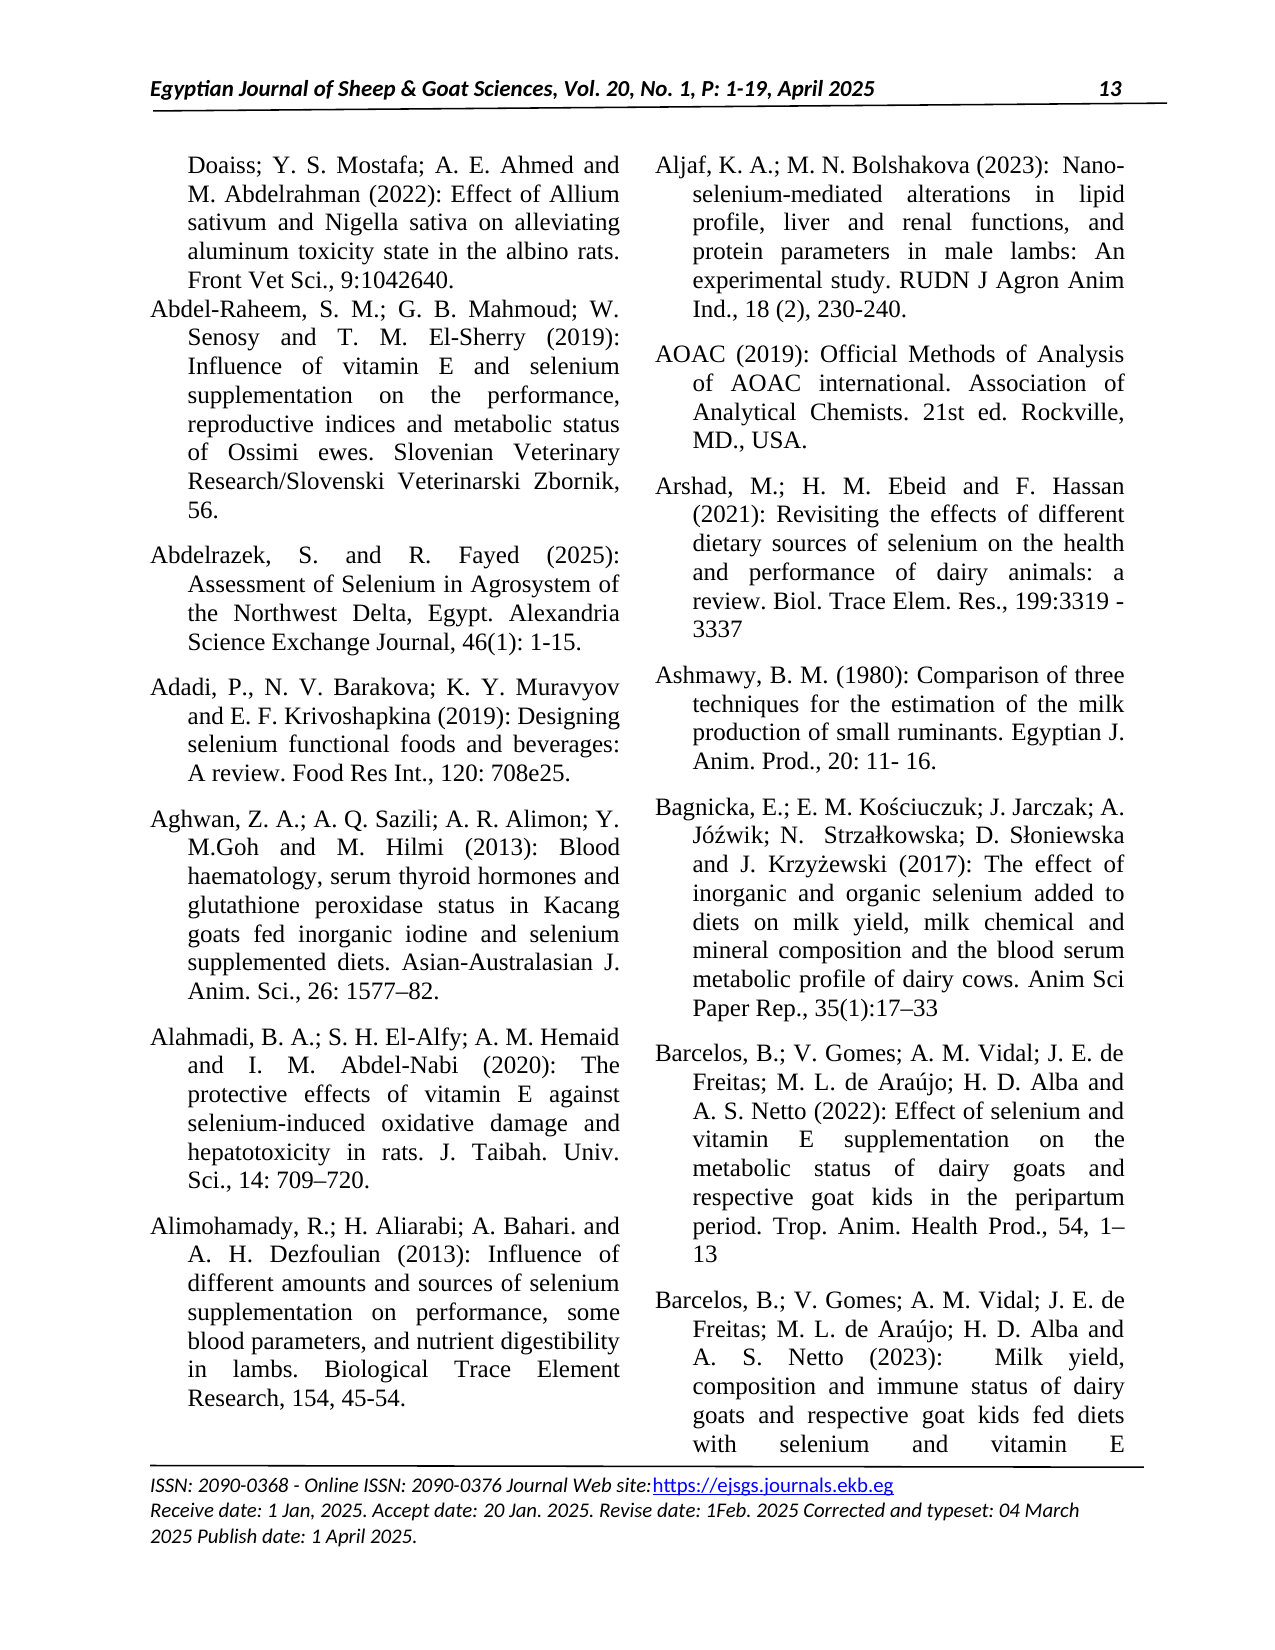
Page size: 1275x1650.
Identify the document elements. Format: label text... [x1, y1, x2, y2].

text AOAC (2019): Official Methods of Analysis of AOAC international. Association of Analytical Chemists. 21st ed. Rockville, MD., USA. [655, 339, 1125, 454]
text Adadi, P., N. V. Barakova; K. Y. Muravyov and E. F. Krivoshapkina (2019): Designing selenium functional foods and beverages: A review. Food Res Int., 120: 708e25. [150, 672, 620, 787]
text Alimohamady, R.; H. Aliarabi; A. Bahari. and A. H. Dezfoulian (2013): Influence of different amounts and sources of selenium supplementation on performance, some blood parameters, and nutrient digestibility in lambs. Biological Trace Element Research, 154, 45-54. [150, 1211, 620, 1412]
text Barcelos, B.; V. Gomes; A. M. Vidal; J. E. de Freitas; M. L. de Araújo; H. D. Alba and A. S. Netto (2022): Effect of selenium and vitamin E supplementation on the metabolic status of dairy goats and respective goat kids in the peripartum period. Trop. Anim. Health Prod., 54, 1–13 [655, 1038, 1125, 1268]
text Abdelrazek, S. and R. Fayed (2025): Assessment of Selenium in Agrosystem of the Northwest Delta, Egypt. Alexandria Science Exchange Journal, 46(1): 1-15. [150, 540, 620, 655]
text Arshad, M.; H. M. Ebeid and F. Hassan (2021): Revisiting the effects of different dietary sources of selenium on the health and performance of dairy animals: a review. Biol. Trace Elem. Res., 199:3319 - 3337 [655, 471, 1125, 643]
text Alahmadi, B. A.; S. H. El-Alfy; A. M. Hemaid and I. M. Abdel-Nabi (2020): The protective effects of vitamin E against selenium-induced oxidative damage and hepatotoxicity in rats. J. Taibah. Univ. Sci., 14: 709–720. [150, 1022, 620, 1194]
text Aljaf, K. A.; M. N. Bolshakova (2023): Nano-selenium-mediated alterations in lipid profile, liver and renal functions, and protein parameters in male lambs: An experimental study. RUDN J Agron Anim Ind., 18 (2), 230-240. [655, 150, 1125, 322]
text Aghwan, Z. A.; A. Q. Sazili; A. R. Alimon; Y. M.Goh and M. Hilmi (2013): Blood haematology, serum thyroid hormones and glutathione peroxidase status in Kacang goats fed inorganic iodine and selenium supplemented diets. Asian-Australasian J. Anim. Sci., 26: 1577–82. [150, 804, 620, 1005]
text Ashmawy, B. M. (1980): Comparison of three techniques for the estimation of the milk production of small ruminants. Egyptian J. Anim. Prod., 20: 11- 16. [655, 660, 1125, 775]
text Abdel-Raheem, S. M.; G. B. Mahmoud; W. Senosy and T. M. El-Sherry (2019): Influence of vitamin E and selenium supplementation on the performance, reproductive indices and metabolic status of Ossimi ewes. Slovenian Veterinary Research/Slovenski Veterinarski Zbornik, 56. [150, 294, 620, 524]
text Bagnicka, E.; E. M. Kościuczuk; J. Jarczak; A. Jóźwik; N. Strzałkowska; D. Słoniewska and J. Krzyżewski (2017): The effect of inorganic and organic selenium added to diets on milk yield, milk chemical and mineral composition and the blood serum metabolic profile of dairy cows. Anim Sci Paper Rep., 35(1):17–33 [655, 792, 1125, 1022]
